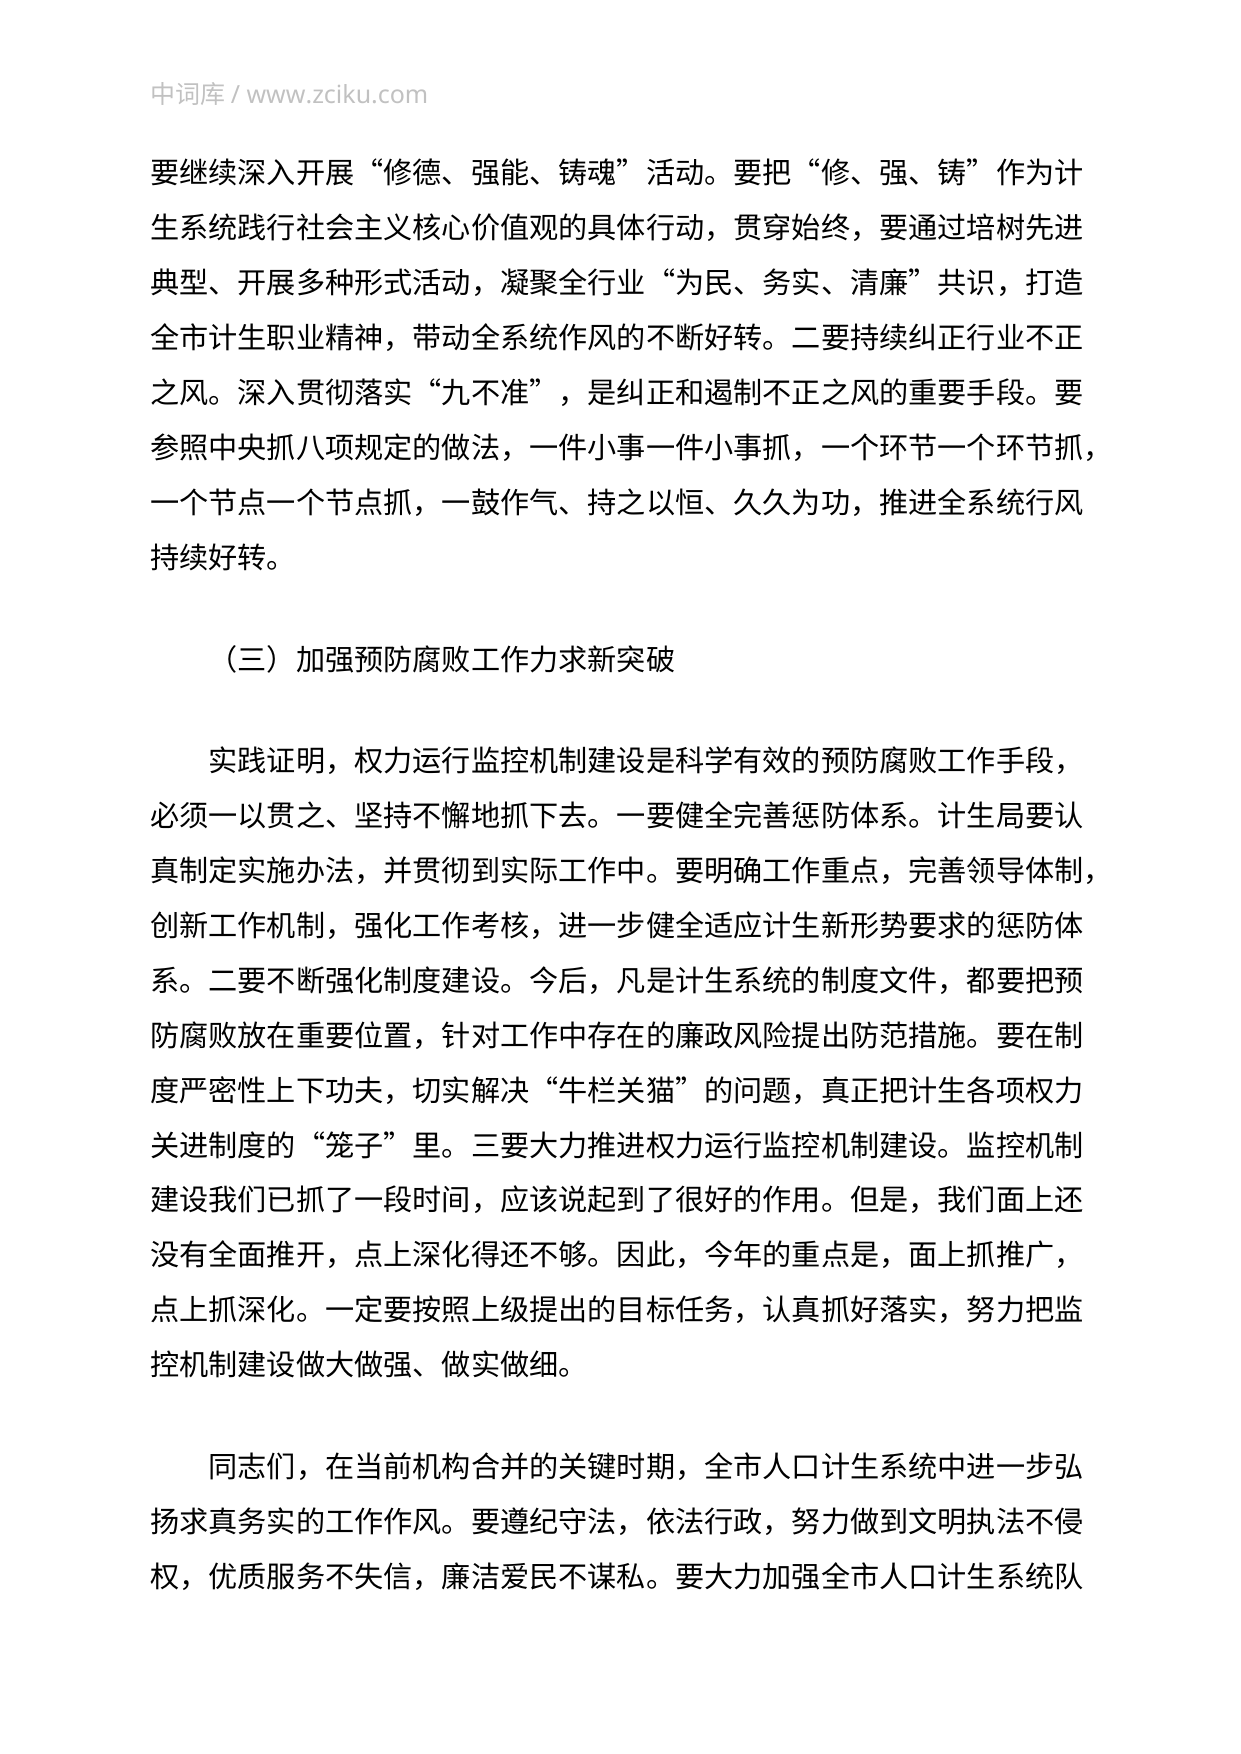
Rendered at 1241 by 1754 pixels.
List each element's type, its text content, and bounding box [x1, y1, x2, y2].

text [150, 1443, 1090, 1596]
text 实践证明，权力运行监控机制建设是科学有效的预防腐败工作手段，必须一以贯之、坚持不懈地抓下去。一要健全完善惩防体系。计生局要认真制定实施办法，并贯彻到实际工作中。要明确工作重点，完善领导体制，创新工作机制，强化工作考核，进一步健全适应计生新形势要求的惩防体系。二要不断强化制度建设。今后，凡是计生系统的制度文件，都要把预防腐败放在重要位置，针对工作中存在的廉政风险提出防范措施。要在制度严密性上下功夫，切实解决“牛栏关猫”的问题，真正把计生各项权力关进制度的“笼子”里。三要大力推进权力运行监控机制建设。监控机制建设我们已抓了一段时间，应该说起到了很好的作用。但是，我们面上还没有全面推开，点上深化得还不够。因此，今年的重点是，面上抓推广，点上抓深化。一定要按照上级提出的目标任务，认真抓好落实，努力把监控机制建设做大做强、做实做细。 [150, 738, 1090, 1384]
text （三）加强预防腐败工作力求新突破 [150, 636, 1090, 678]
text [150, 150, 1090, 577]
